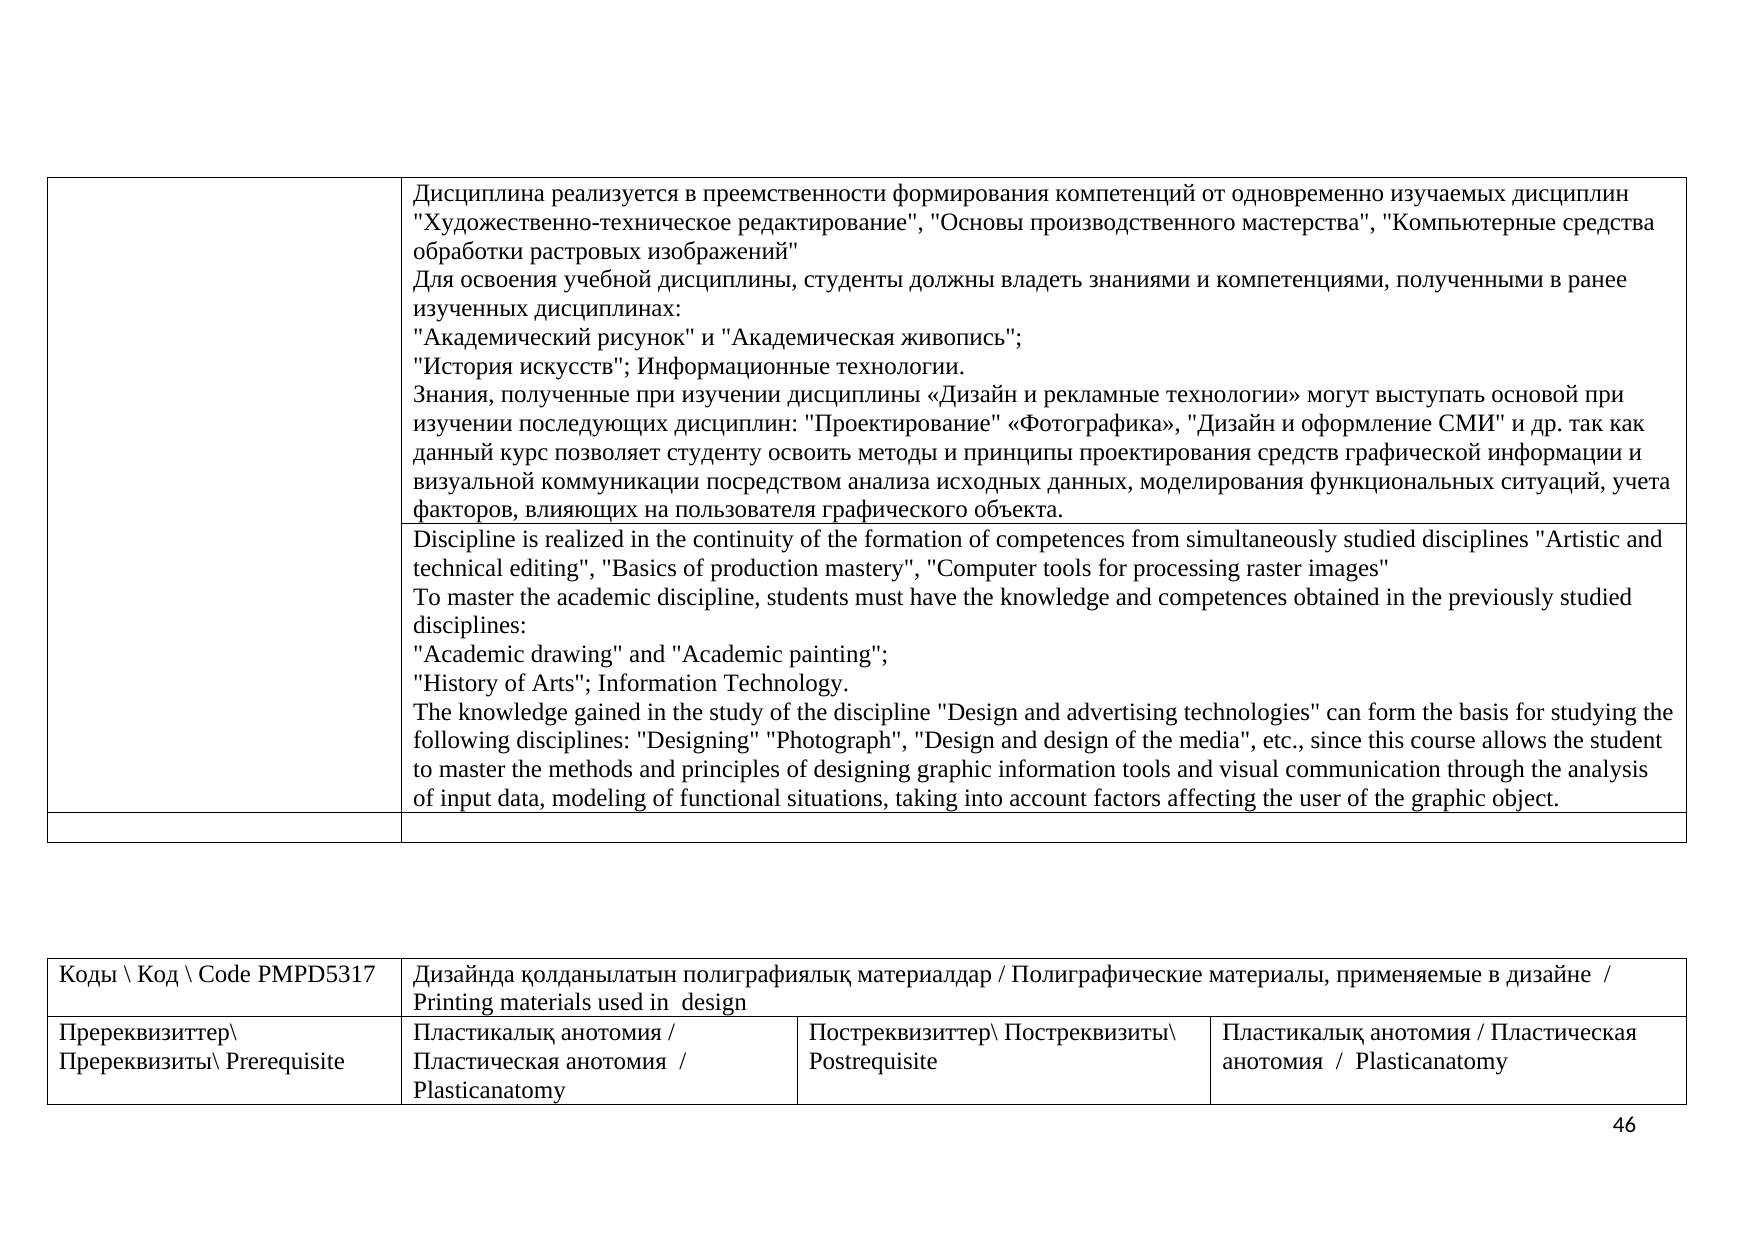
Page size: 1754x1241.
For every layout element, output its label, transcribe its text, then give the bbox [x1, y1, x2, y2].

table_cell Пластикалық анотомия / Пластическая анотомия / Plasticanatomy [1211, 1017, 1686, 1103]
table_cell Постреквизиттер\ Постреквизиты\ Postrequisite [798, 1017, 1210, 1103]
table_cell Дисциплина реализуется в преемственности формирования компетенций от одновременно изучаемых дисциплин "Художественно-техническое редактирование", "Основы производственного мастерства", "Компьютерные средства обработки растровых изображений" Для освоения учебной дисциплины, студенты должны владеть знаниями и компетенциями, полученными в ранее изученных дисциплинах: "Академический рисунок" и "Академическая живопись"; "История искусств"; Информационные технологии. Знания, полученные при изучении дисциплины «Дизайн и рекламные технологии» могут выступать основой при изучении последующих дисциплин: "Проектирование" «Фотографика», "Дизайн и оформление СМИ" и др. так как данный курс позволяет студенту освоить методы и принципы проектирования средств графической информации и визуальной коммуникации посредством анализа исходных данных, моделирования функциональных ситуаций, учета факторов, влияющих на пользователя графического объекта. [402, 178, 1686, 523]
table_cell [48, 813, 401, 842]
table_cell Discipline is realized in the continuity of the formation of competences from simultaneously studied disciplines "Artistic and technical editing", "Basics of production mastery", "Computer tools for processing raster images" To master the academic discipline, students must have the knowledge and competences obtained in the previously studied disciplines: "Academic drawing" and "Academic painting"; "History of Arts"; Information Technology. The knowledge gained in the study of the discipline "Design and advertising technologies" can form the basis for studying the following disciplines: "Designing" "Photograph", "Design and design of the media", etc., since this course allows the student to master the methods and principles of designing graphic information tools and visual communication through the analysis of input data, modeling of functional situations, taking into account factors affecting the user of the graphic object. [402, 524, 1686, 812]
table_cell Пререквизиттер\Пререквизиты\ Prerequisite [48, 1017, 401, 1103]
table_header Дизайнда қолданылатын полиграфиялық материалдар / Полиграфические материалы, применяемые в дизайне / Printing materials used in design [402, 959, 1686, 1016]
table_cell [48, 178, 401, 812]
table_header Коды \ Код \ Сode PMPD5317 [48, 959, 401, 1016]
table_cell Пластикалық анотомия / Пластическая анотомия / Plasticanatomy [402, 1017, 797, 1103]
table_cell [402, 813, 1686, 842]
